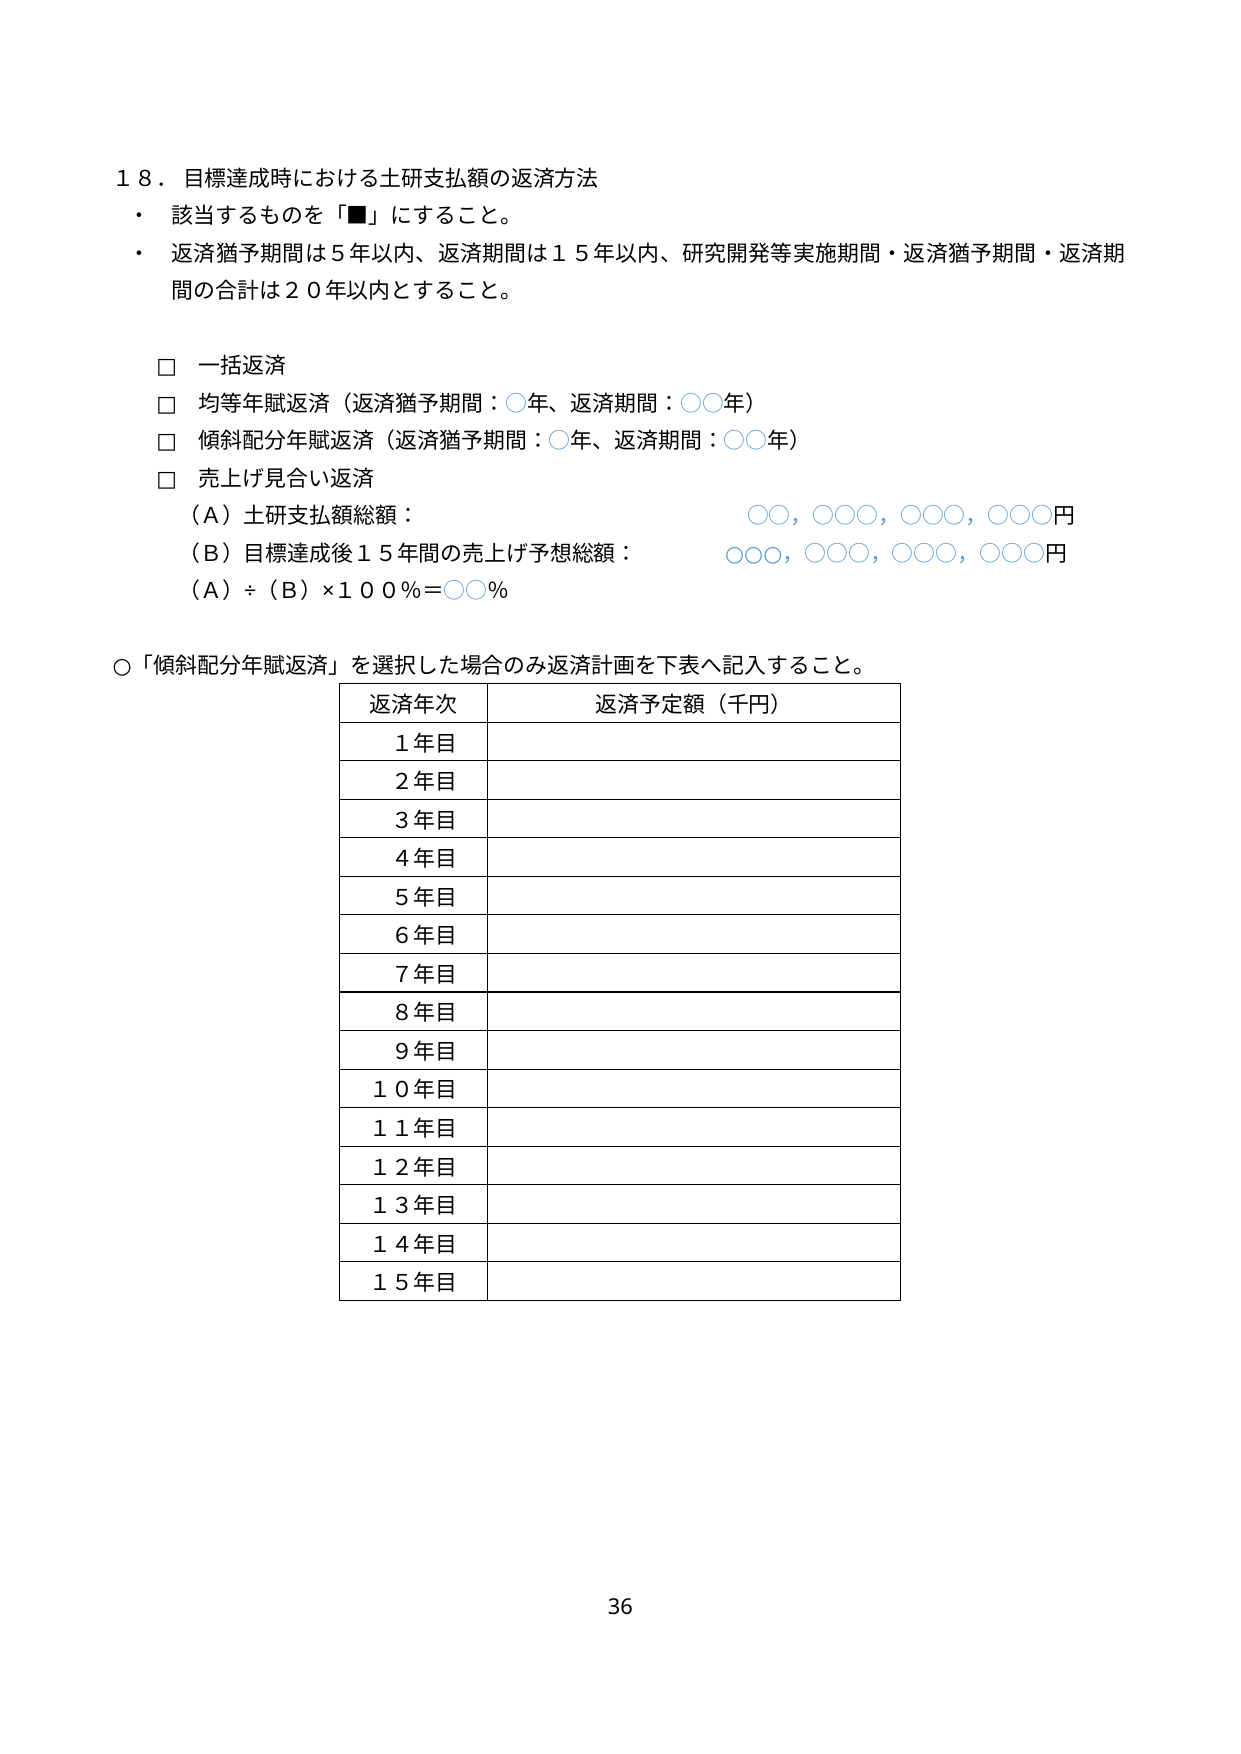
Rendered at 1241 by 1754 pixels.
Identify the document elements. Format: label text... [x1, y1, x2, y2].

text （Ｂ）目標達成後１５年間の売上げ予想総額： ○○○，○○○，○○○，○○○円 [178, 533, 1128, 571]
table_cell [488, 915, 900, 953]
list 該当するものを「■」にすること。 [128, 196, 1128, 233]
table_cell １０年目 [340, 1070, 487, 1107]
table_cell ４年目 [340, 838, 487, 876]
table_cell [488, 1147, 900, 1184]
text ○「傾斜配分年賦返済」を選択した場合のみ返済計画を下表へ記入すること。 [112, 646, 1128, 683]
table_header 返済年次 [340, 684, 487, 722]
table_cell ６年目 [340, 915, 487, 953]
table_cell １２年目 [340, 1147, 487, 1184]
table_header 返済予定額（千円） [488, 684, 900, 722]
table_cell [488, 993, 900, 1030]
text □ 傾斜配分年賦返済（返済猶予期間：○年、返済期間：○○年） [156, 421, 1128, 458]
table_cell [488, 1262, 900, 1300]
table_cell [488, 838, 900, 876]
table_cell １４年目 [340, 1224, 487, 1261]
table_cell １５年目 [340, 1262, 487, 1300]
table_cell [488, 1224, 900, 1261]
text □ 売上げ見合い返済 [156, 458, 1128, 496]
text □ 均等年賦返済（返済猶予期間：○年、返済期間：○○年） [156, 383, 1128, 421]
text （Ａ）土研支払額総額： ○○，○○○，○○○，○○○円 [178, 496, 1128, 533]
table_cell [488, 1070, 900, 1107]
table_cell １３年目 [340, 1185, 487, 1223]
table_cell [488, 800, 900, 837]
table_cell ２年目 [340, 761, 487, 799]
text （Ａ）÷（Ｂ）×１００％＝○○％ [178, 571, 1128, 608]
table_cell [488, 761, 900, 799]
text １８． 目標達成時における土研支払額の返済方法 [112, 158, 1128, 196]
table_cell [488, 1108, 900, 1146]
table_cell １年目 [340, 723, 487, 760]
table_cell ９年目 [340, 1031, 487, 1068]
list 返済猶予期間は５年以内、返済期間は１５年以内、研究開発等実施期間・返済猶予期間・返済期間の合計は２０年以内とすること。 [128, 233, 1128, 308]
table_cell ５年目 [340, 877, 487, 914]
table_cell [488, 723, 900, 760]
table_cell [488, 954, 900, 991]
table_cell [488, 877, 900, 914]
table_cell ７年目 [340, 954, 487, 991]
table_cell ８年目 [340, 993, 487, 1030]
text □ 一括返済 [156, 346, 1128, 383]
table_cell １１年目 [340, 1108, 487, 1146]
table_cell [488, 1185, 900, 1223]
table_cell [488, 1031, 900, 1068]
table_cell ３年目 [340, 800, 487, 837]
